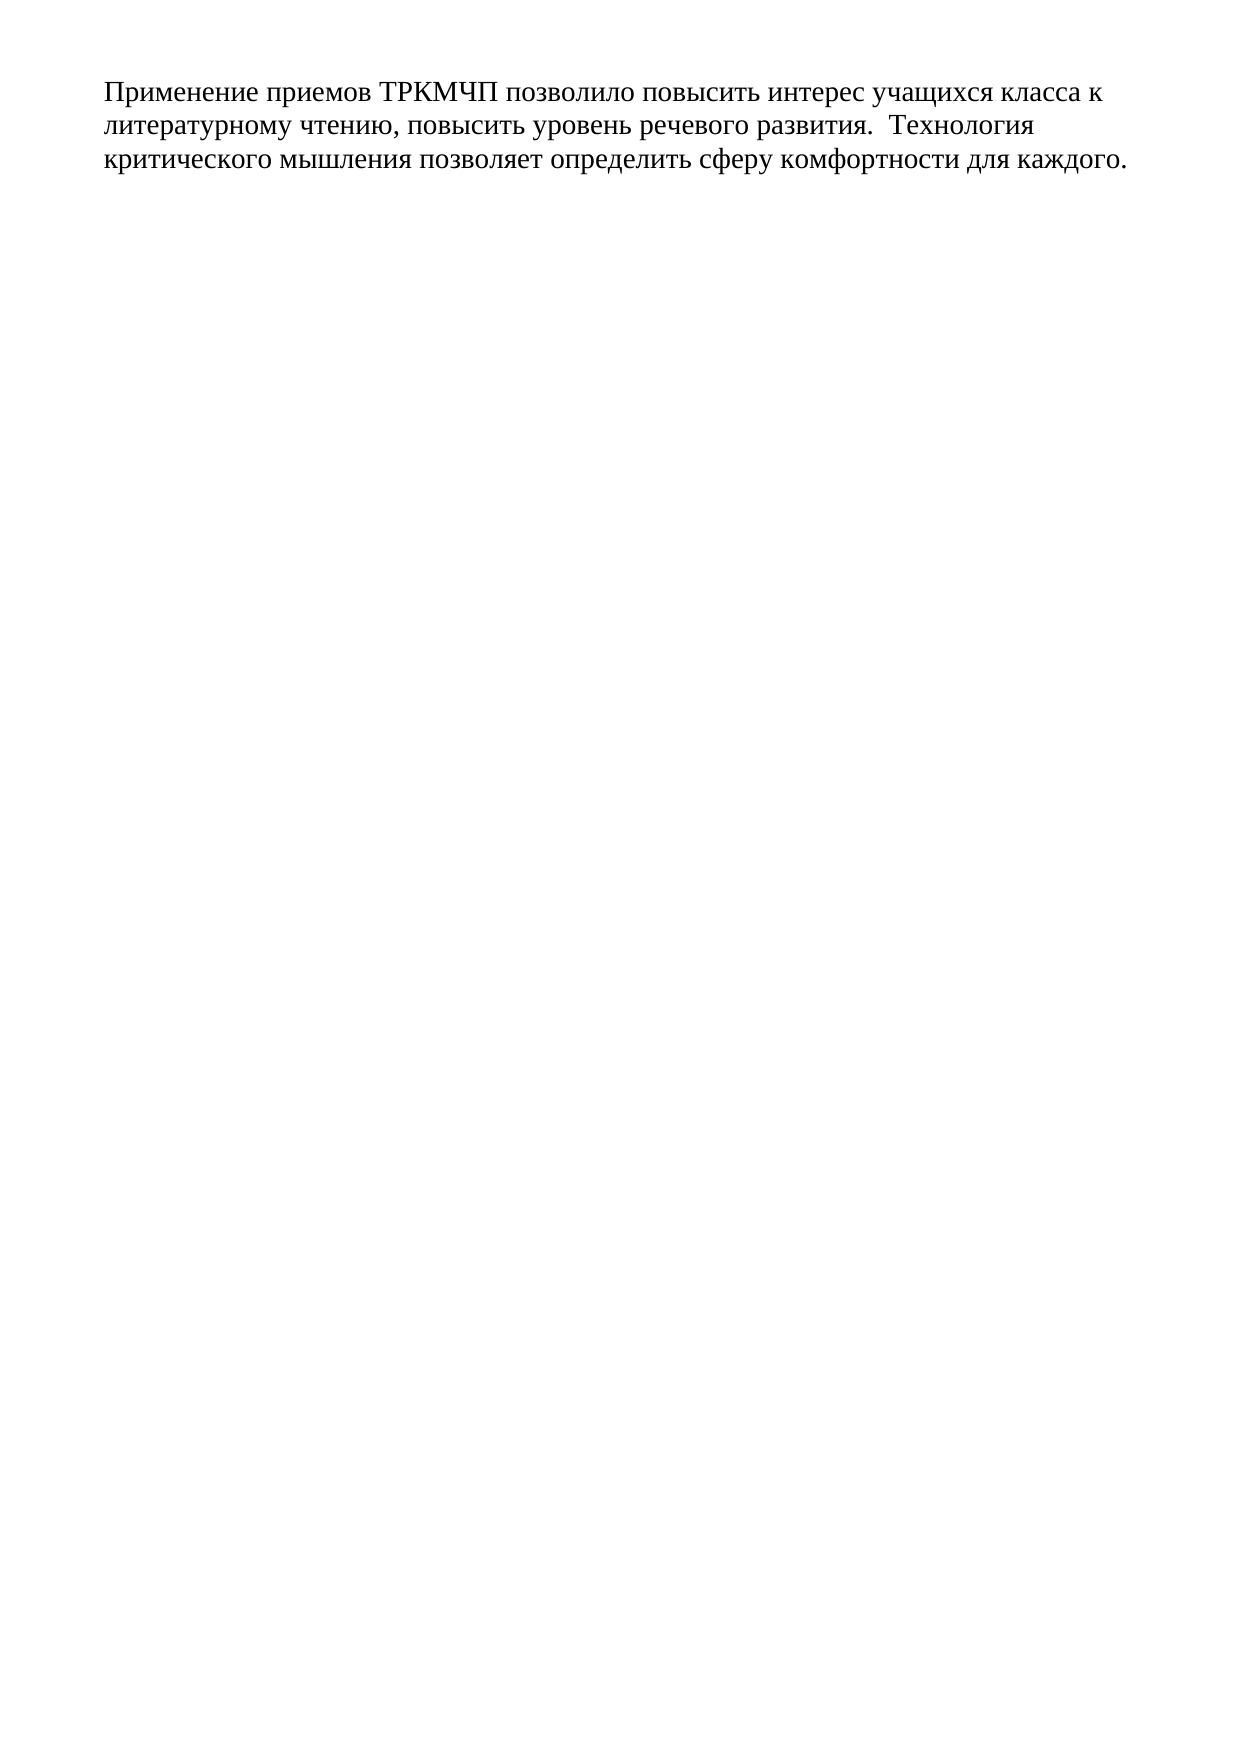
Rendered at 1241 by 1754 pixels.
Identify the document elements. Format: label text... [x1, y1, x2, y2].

text Применение приемов ТРКМЧП позволило повысить интерес учащихся класса к литературному чтению, повысить уровень речевого развития. Технология критического мышления позволяет определить сферу комфортности для каждого. [103, 74, 1196, 174]
